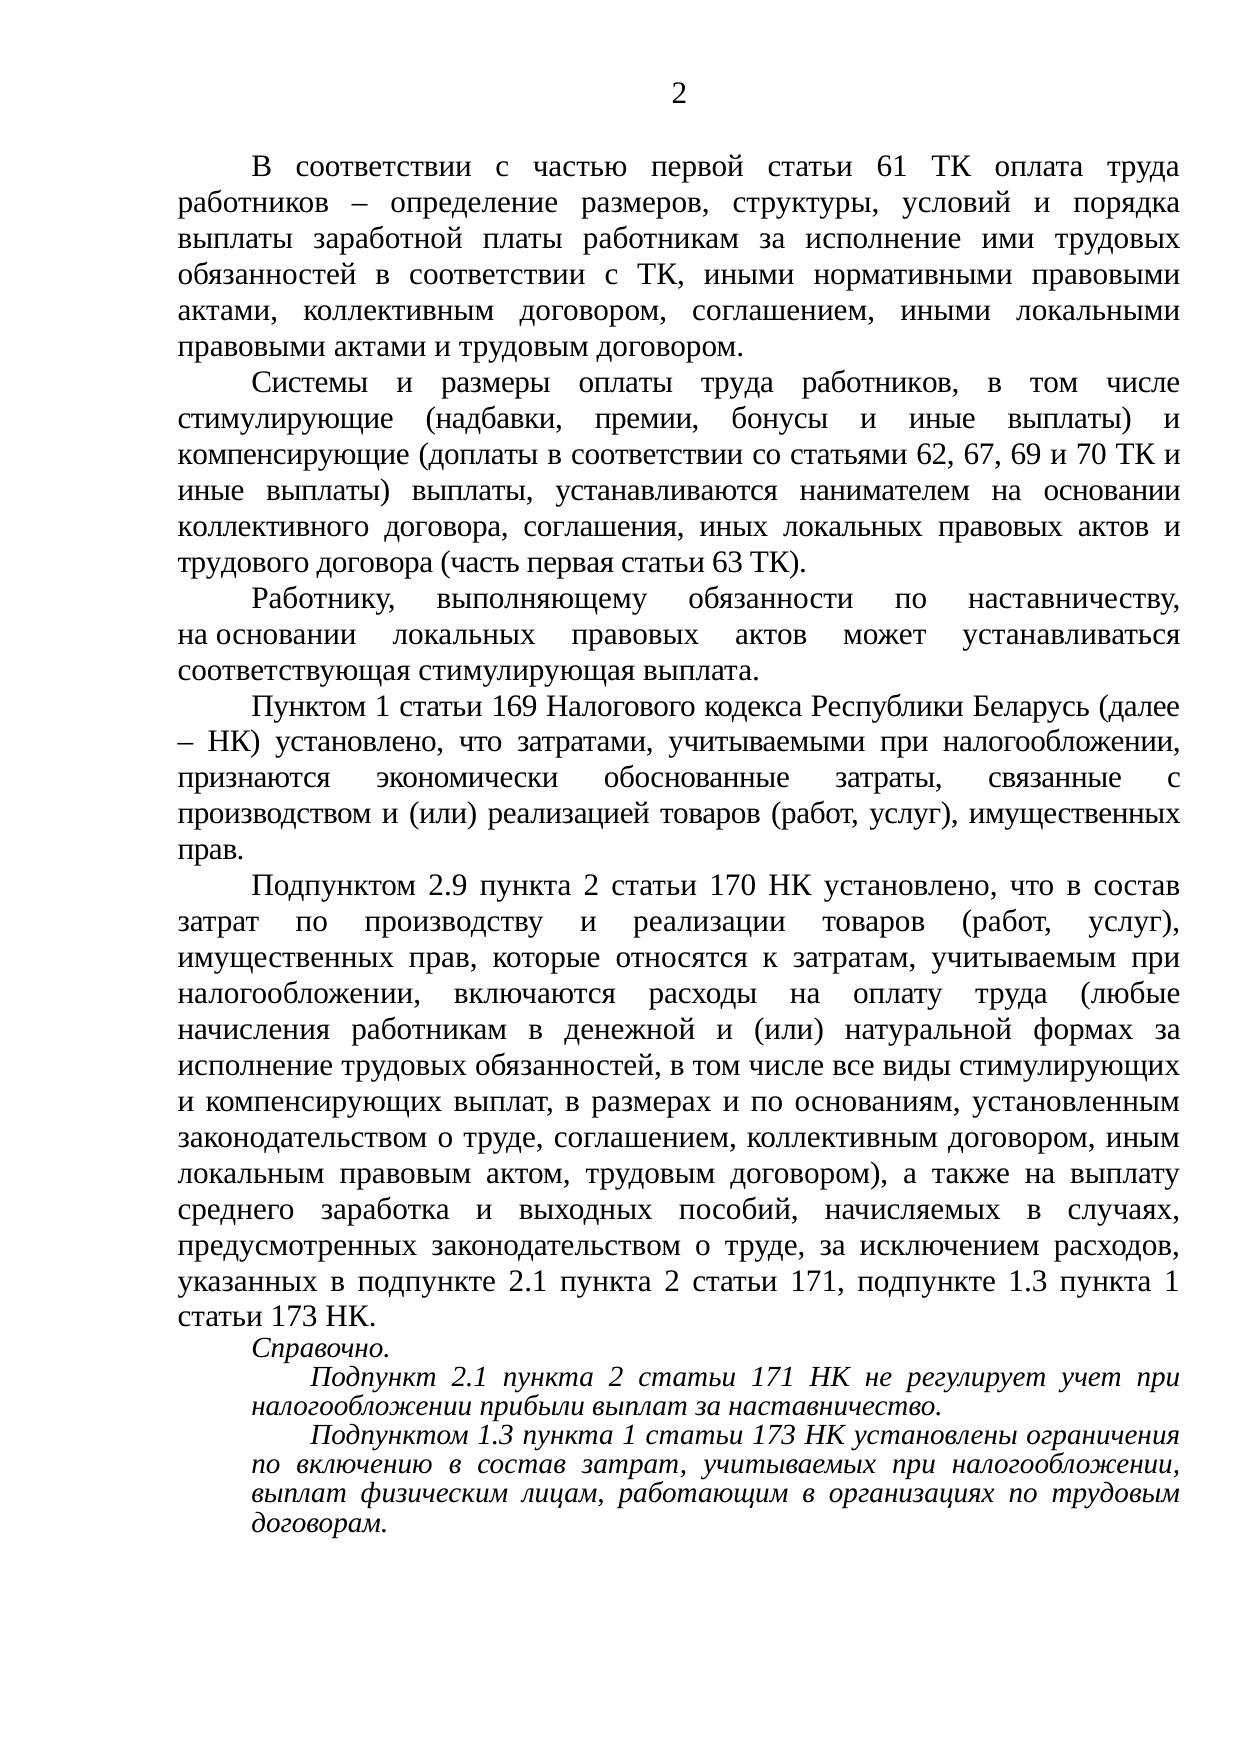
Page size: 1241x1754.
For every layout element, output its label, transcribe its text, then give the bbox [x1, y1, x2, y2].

text В соответствии с частью первой статьи 61 ТК оплата труда работников – определение размеров, структуры, условий и порядка выплаты заработной платы работникам за исполнение ими трудовых обязанностей в соответствии с ТК, иными нормативными правовыми актами, коллективным договором, соглашением, иными локальными правовыми актами и трудовым договором. [177, 148, 1181, 363]
text Пунктом 1 статьи 169 Налогового кодекса Республики Беларусь (далее – НК) установлено, что затратами, учитываемыми при налогообложении, признаются экономически обоснованные затраты, связанные с производством и (или) реализацией товаров (работ, услуг), имущественных прав. [177, 687, 1181, 866]
text Работнику, выполняющему обязанности по наставничеству, на основании локальных правовых актов может устанавливаться соответствующая стимулирующая выплата. [177, 579, 1181, 687]
text Справочно. [251, 1334, 1181, 1363]
text Подпунктом 2.9 пункта 2 статьи 170 НК установлено, что в состав затрат по производству и реализации товаров (работ, услуг), имущественных прав, которые относятся к затратам, учитываемым при налогообложении, включаются расходы на оплату труда (любые начисления работникам в денежной и (или) натуральной формах за исполнение трудовых обязанностей, в том числе все виды стимулирующих и компенсирующих выплат, в размерах и по основаниям, установленным законодательством о труде, соглашением, коллективным договором, иным локальным правовым актом, трудовым договором), а также на выплату среднего заработка и выходных пособий, начисляемых в случаях, предусмотренных законодательством о труде, за исключением расходов, указанных в подпункте 2.1 пункта 2 статьи 171, подпункте 1.3 пункта 1 статьи 173 НК. [177, 866, 1181, 1334]
text Подпункт 2.1 пункта 2 статьи 171 НК не регулирует учет при налогообложении прибыли выплат за наставничество. [251, 1363, 1181, 1421]
text Системы и размеры оплаты труда работников, в том числе стимулирующие (надбавки, премии, бонусы и иные выплаты) и компенсирующие (доплаты в соответствии со статьями 62, 67, 69 и 70 ТК и иные выплаты) выплаты, устанавливаются нанимателем на основании коллективного договора, соглашения, иных локальных правовых актов и трудового договора (часть первая статьи 63 ТК). [177, 363, 1181, 579]
text Подпунктом 1.3 пункта 1 статьи 173 НК установлены ограничения по включению в состав затрат, учитываемых при налогообложении, выплат физическим лицам, работающим в организациях по трудовым договорам. [251, 1421, 1181, 1538]
